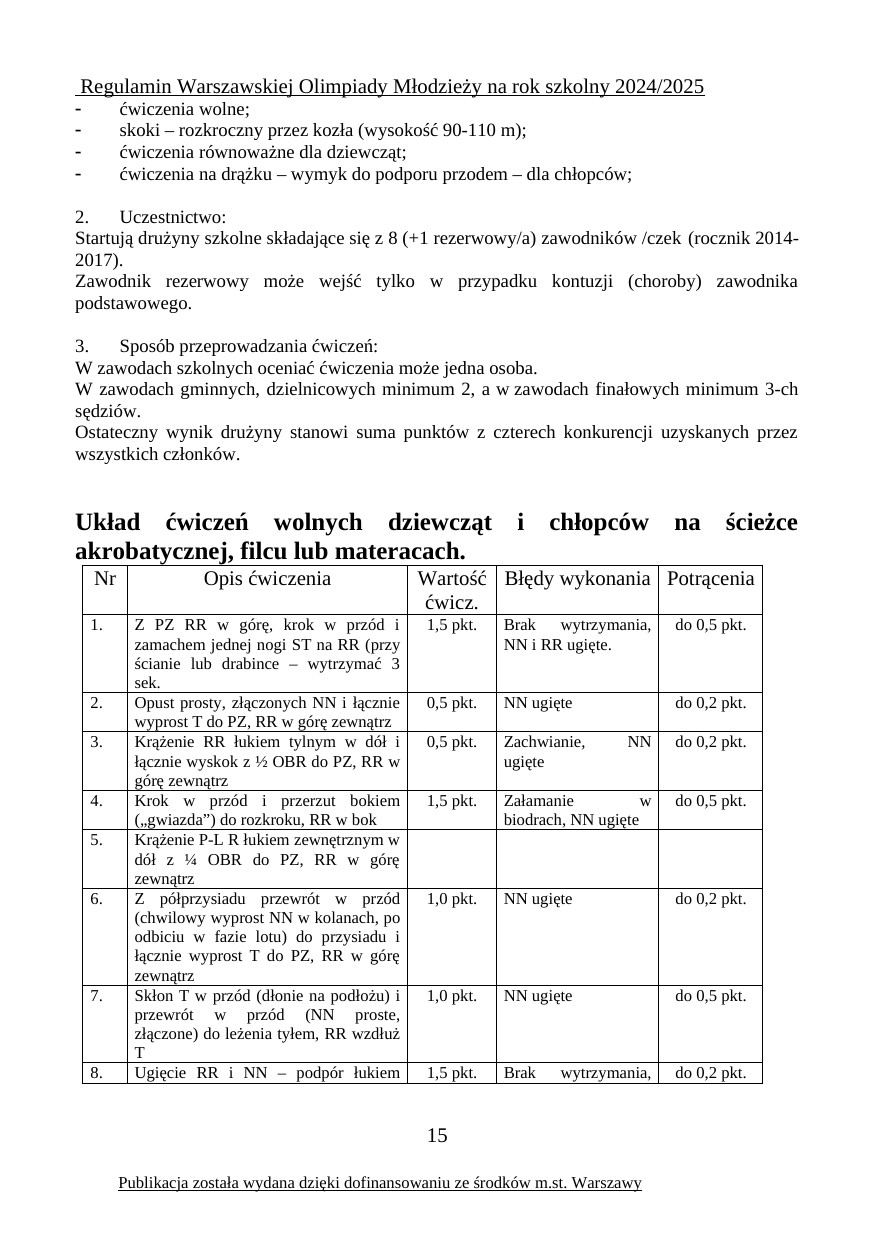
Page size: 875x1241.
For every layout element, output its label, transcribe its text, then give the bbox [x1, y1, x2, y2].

table_cell 1,0 pkt. [408, 889, 496, 984]
table_cell Opust prosty, złączonych NN i łącznie wyprost T do PZ, RR w górę zewnątrz [128, 693, 407, 731]
table_cell NN ugięte [497, 693, 658, 731]
table_cell 3. [83, 732, 127, 790]
table_cell do 0,5 pkt. [659, 615, 762, 692]
list ćwiczenia na drążku – wymyk do podporu przodem – dla chłopców; [75, 162, 799, 184]
table_header Błędy wykonania [497, 566, 658, 614]
table_cell Skłon T w przód (dłonie na podłożu) i przewrót w przód (NN proste, złączone) do leżenia tyłem, RR wzdłuż T [128, 986, 407, 1062]
table_cell 1. [83, 615, 127, 692]
list ćwiczenia wolne; [75, 98, 799, 119]
table_cell do 0,5 pkt. [659, 791, 762, 829]
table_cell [497, 1063, 658, 1082]
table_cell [128, 1063, 407, 1082]
table_cell 7. [83, 986, 127, 1062]
table_cell do 0,2 pkt. [659, 1063, 762, 1082]
table_cell Brak wytrzymania, NN i RR ugięte. [497, 615, 658, 692]
table_header Nr [83, 566, 127, 614]
table_cell Załamanie w biodrach, NN ugięte [497, 791, 658, 829]
text Startują drużyny szkolne składające się z 8 (+1 rezerwowy/a) zawodników /czek (rocznik 2014-2017). [75, 227, 799, 270]
text Zawodnik rezerwowy może wejść tylko w przypadku kontuzji (choroby) zawodnika podstawowego. [75, 270, 799, 313]
table_cell Krążenie P-L R łukiem zewnętrznym w dół z ¼ OBR do PZ, RR w górę zewnątrz [128, 830, 407, 888]
table_cell 2. [83, 693, 127, 731]
table_cell 1,5 pkt. [408, 615, 496, 692]
table_cell 1,5 pkt. [408, 791, 496, 829]
table_cell 1,5 pkt. [408, 1063, 496, 1082]
text Układ ćwiczeń wolnych dziewcząt i chłopców na ścieżce akrobatycznej, filcu lub materacach. [75, 507, 799, 565]
table_cell 0,5 pkt. [408, 693, 496, 731]
table_cell Krok w przód i przerzut bokiem („gwiazda”) do rozkroku, RR w bok [128, 791, 407, 829]
text Ostateczny wynik drużyny stanowi suma punktów z czterech konkurencji uzyskanych przez wszystkich członków. [75, 421, 799, 464]
table_cell 5. [83, 830, 127, 888]
list Sposób przeprowadzania ćwiczeń: [75, 335, 799, 357]
text W zawodach gminnych, dzielnicowych minimum 2, a w zawodach finałowych minimum 3-ch sędziów. [75, 378, 799, 421]
table_cell 1,0 pkt. [408, 986, 496, 1062]
table_cell do 0,2 pkt. [659, 889, 762, 984]
table_header Opis ćwiczenia [128, 566, 407, 614]
table_cell Krążenie RR łukiem tylnym w dół i łącznie wyskok z ½ OBR do PZ, RR w górę zewnątrz [128, 732, 407, 790]
list ćwiczenia równoważne dla dziewcząt; [75, 141, 799, 162]
table_cell do 0,2 pkt. [659, 732, 762, 790]
table_cell Zachwianie, NN ugięte [497, 732, 658, 790]
table_header Potrącenia [659, 566, 762, 614]
table_cell [408, 830, 496, 888]
table_cell do 0,2 pkt. [659, 693, 762, 731]
table_cell 6. [83, 889, 127, 984]
table_cell NN ugięte [497, 986, 658, 1062]
table_cell do 0,5 pkt. [659, 986, 762, 1062]
table_cell 8. [83, 1063, 127, 1082]
table_cell NN ugięte [497, 889, 658, 984]
table_cell 0,5 pkt. [408, 732, 496, 790]
table_cell [497, 830, 658, 888]
text W zawodach szkolnych oceniać ćwiczenia może jedna osoba. [75, 357, 799, 378]
table_cell Z PZ RR w górę, krok w przód i zamachem jednej nogi ST na RR (przy ścianie lub drabince – wytrzymać 3 sek. [128, 615, 407, 692]
table_header Wartość ćwicz. [408, 566, 496, 614]
list skoki – rozkroczny przez kozła (wysokość 90-110 m); [75, 119, 799, 141]
table_cell 4. [83, 791, 127, 829]
table_cell [659, 830, 762, 888]
table_cell Z półprzysiadu przewrót w przód (chwilowy wyprost NN w kolanach, po odbiciu w fazie lotu) do przysiadu i łącznie wyprost T do PZ, RR w górę zewnątrz [128, 889, 407, 984]
list Uczestnictwo: [75, 206, 799, 227]
